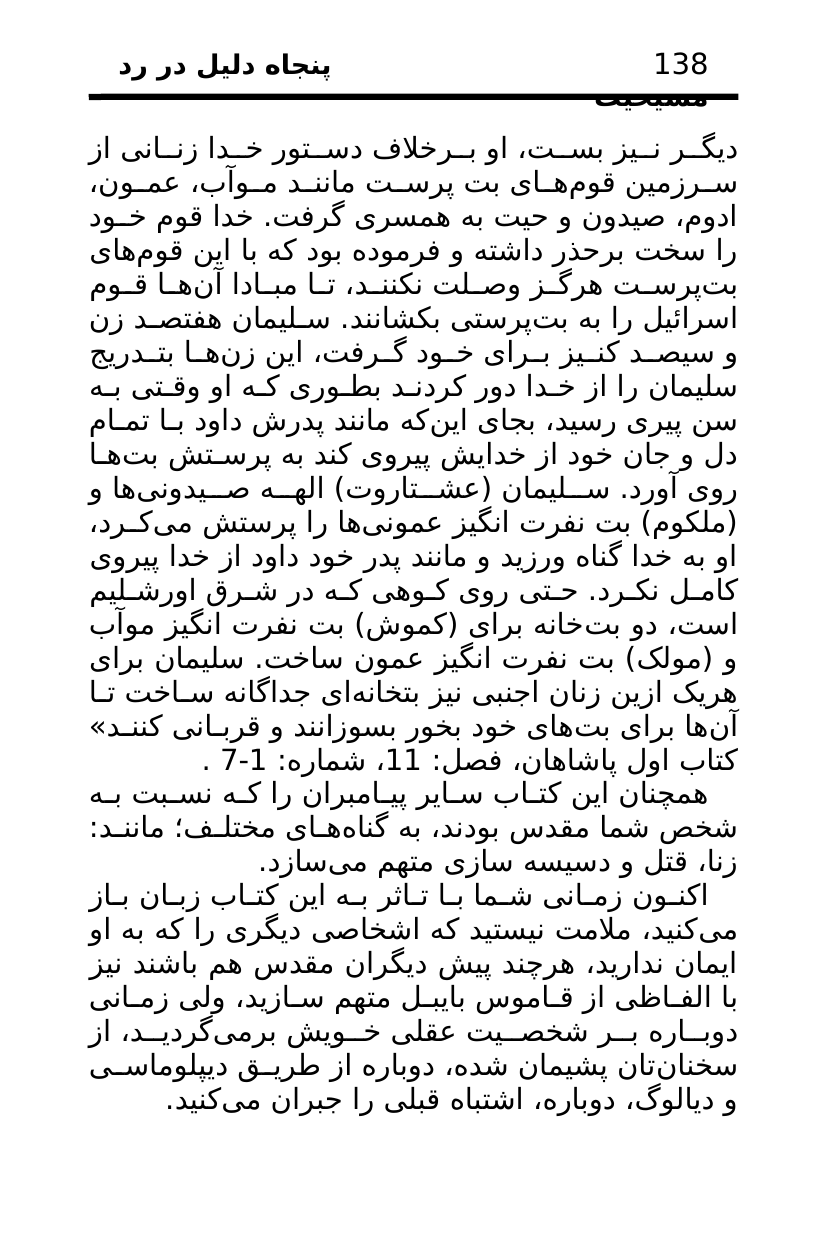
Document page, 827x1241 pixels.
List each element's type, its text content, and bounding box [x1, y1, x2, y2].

text اکنون زمانی شما با تاثر به این کتاب زبان باز می‌کنید، ملامت نیستید که اشخاصی دیگری را که به او ایمان ندارید، هرچند پیش دیگران مقدس هم باشند نیز با الفاظی از قاموس بایبل متهم سازید، ولی زمانی دوباره بر شخصیت عقلی خویش برمی‌گردید، از سخنان‌تان پشیمان شده، دوباره از طریق دیپلوماسی و دیالوگ، دوباره، اشتباه قبلی را جبران می‌کنید. [89, 879, 738, 1116]
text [89, 132, 738, 777]
text همچنان این کتاب سایر پیامبران را که نسبت به شخص شما مقدس بودند، به گناه‌های مختلف؛ مانند: زنا، قتل و دسیسه سازی متهم می‌سازد. [89, 777, 738, 879]
